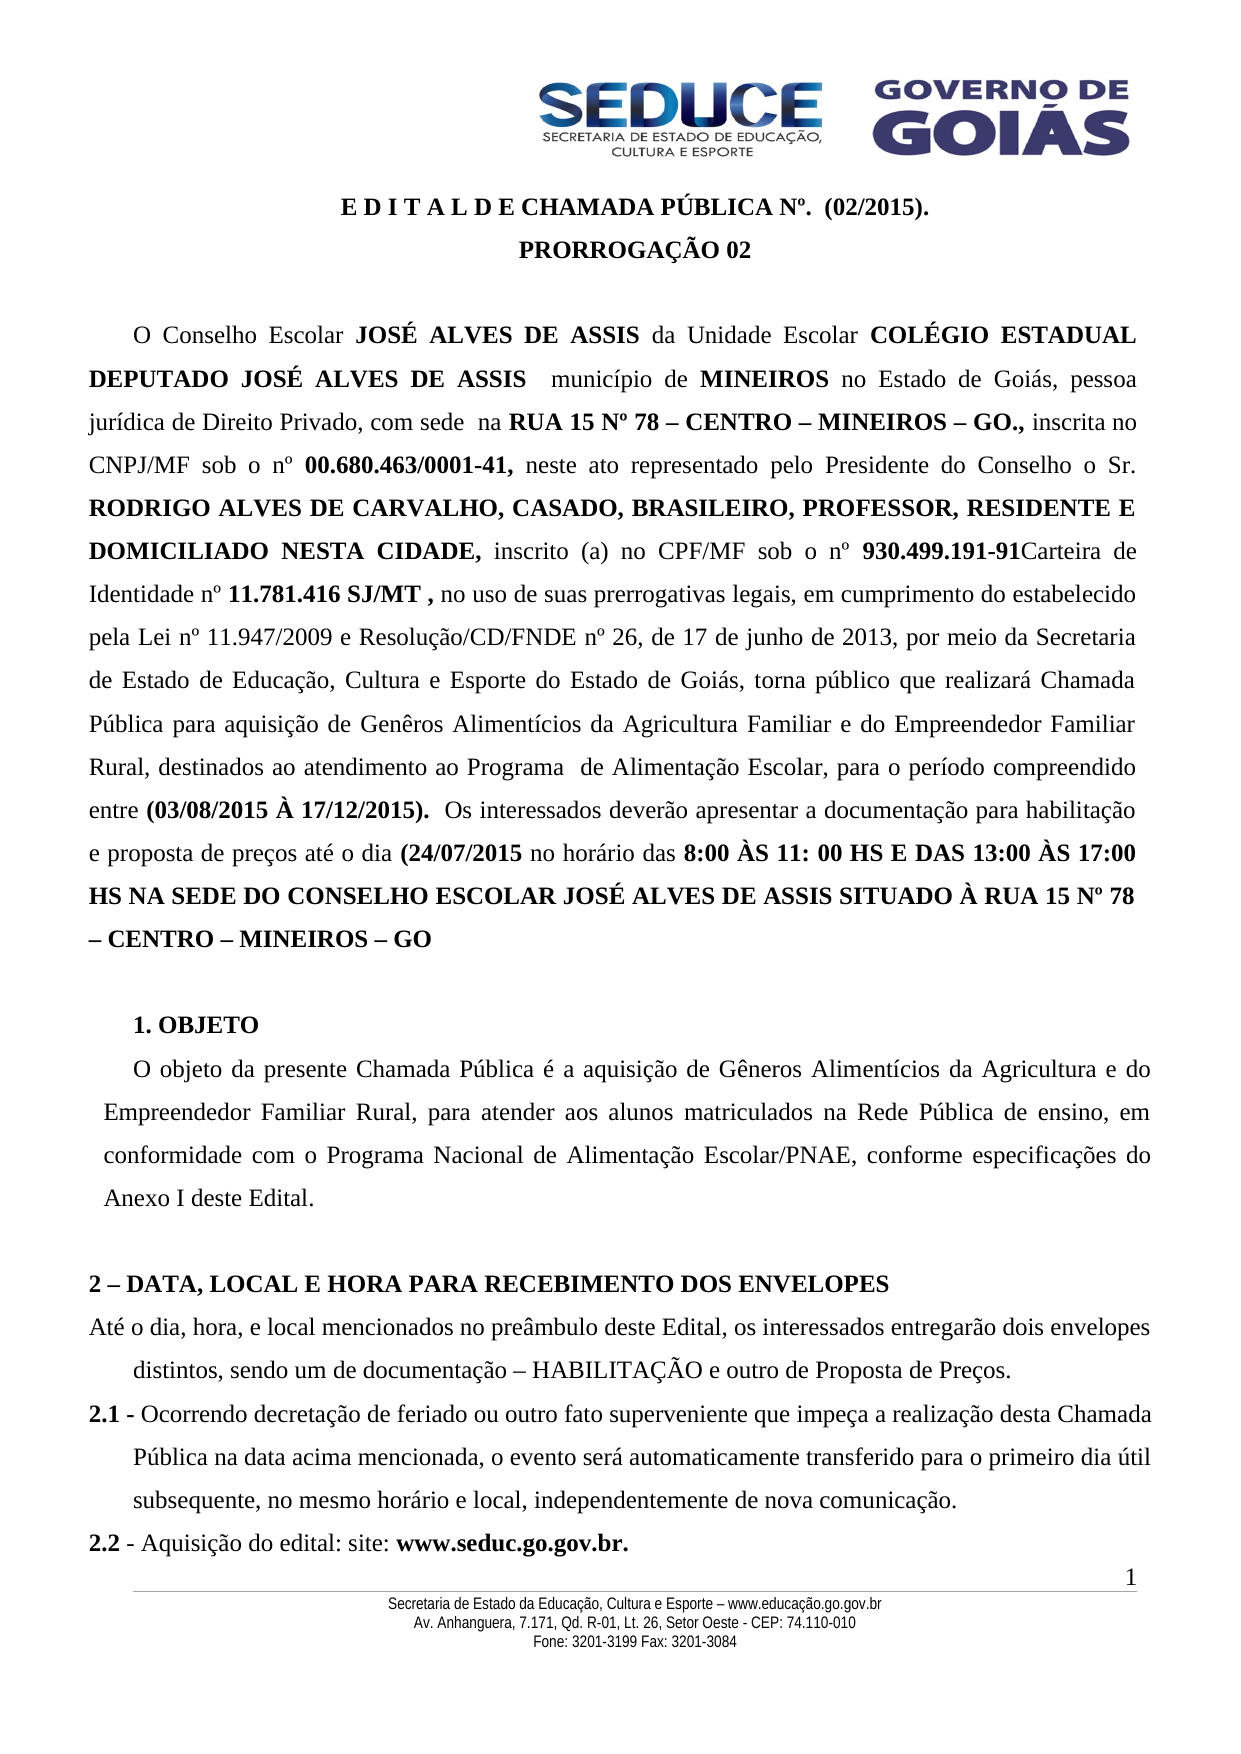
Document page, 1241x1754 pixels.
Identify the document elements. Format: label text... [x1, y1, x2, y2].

text 2.1 - Ocorrendo decretação de feriado ou outro fato superveniente que impeça a realização desta Chamada Pública na data acima mencionada, o evento será automaticamente transferido para o primeiro dia útil subsequente, no mesmo horário e local, independentemente de nova comunicação. [88, 1399, 1152, 1514]
text 2.2 - Aquisição do edital: site: www.seduc.go.gov.br. [88, 1528, 1152, 1557]
text E D I T A L D E CHAMADA PÚBLICA Nº. (02/2015). [133, 192, 1137, 221]
text O Conselho Escolar JOSÉ ALVES DE ASSIS da Unidade Escolar COLÉGIO ESTADUAL DEPUTADO JOSÉ ALVES DE ASSIS município de MINEIROS no Estado de Goiás, pessoa jurídica de Direito Privado, com sede na RUA 15 Nº 78 – CENTRO – MINEIROS – GO., inscrita no CNPJ/MF sob o nº 00.680.463/0001-41, neste ato representado pelo Presidente do Conselho o Sr. RODRIGO ALVES DE CARVALHO, CASADO, BRASILEIRO, PROFESSOR, RESIDENTE E DOMICILIADO NESTA CIDADE, inscrito (a) no CPF/MF sob o nº 930.499.191-91Carteira de Identidade nº 11.781.416 SJ/MT , no uso de suas prerrogativas legais, em cumprimento do estabelecido pela Lei nº 11.947/2009 e Resolução/CD/FNDE nº 26, de 17 de junho de 2013, por meio da Secretaria de Estado de Educação, Cultura e Esporte do Estado de Goiás, torna público que realizará Chamada Pública para aquisição de Genêros Alimentícios da Agricultura Familiar e do Empreendedor Familiar Rural, destinados ao atendimento ao Programa de Alimentação Escolar, para o período compreendido entre (03/08/2015 À 17/12/2015). Os interessados deverão apresentar a documentação para habilitação e proposta de preços até o dia (24/07/2015 no horário das 8:00 ÀS 11: 00 HS E DAS 13:00 ÀS 17:00 HS NA SEDE DO CONSELHO ESCOLAR JOSÉ ALVES DE ASSIS SITUADO À RUA 15 Nº 78 – CENTRO – MINEIROS – GO [88, 321, 1137, 953]
text O objeto da presente Chamada Pública é a aquisição de Gêneros Alimentícios da Agricultura e do Empreendedor Familiar Rural, para atender aos alunos matriculados na Rede Pública de ensino, em conformidade com o Programa Nacional de Alimentação Escolar/PNAE, conforme especificações do Anexo I deste Edital. [103, 1054, 1152, 1212]
text PRORROGAÇÃO 02 [133, 236, 1137, 264]
text 1. OBJETO [103, 1011, 1152, 1039]
text 2 – DATA, LOCAL E HORA PARA RECEBIMENTO DOS ENVELOPES [88, 1269, 1152, 1298]
text Até o dia, hora, e local mencionados no preâmbulo deste Edital, os interessados entregarão dois envelopes distintos, sendo um de documentação – HABILITAÇÃO e outro de Proposta de Preços. [88, 1312, 1152, 1384]
picture [538, 73, 1138, 165]
